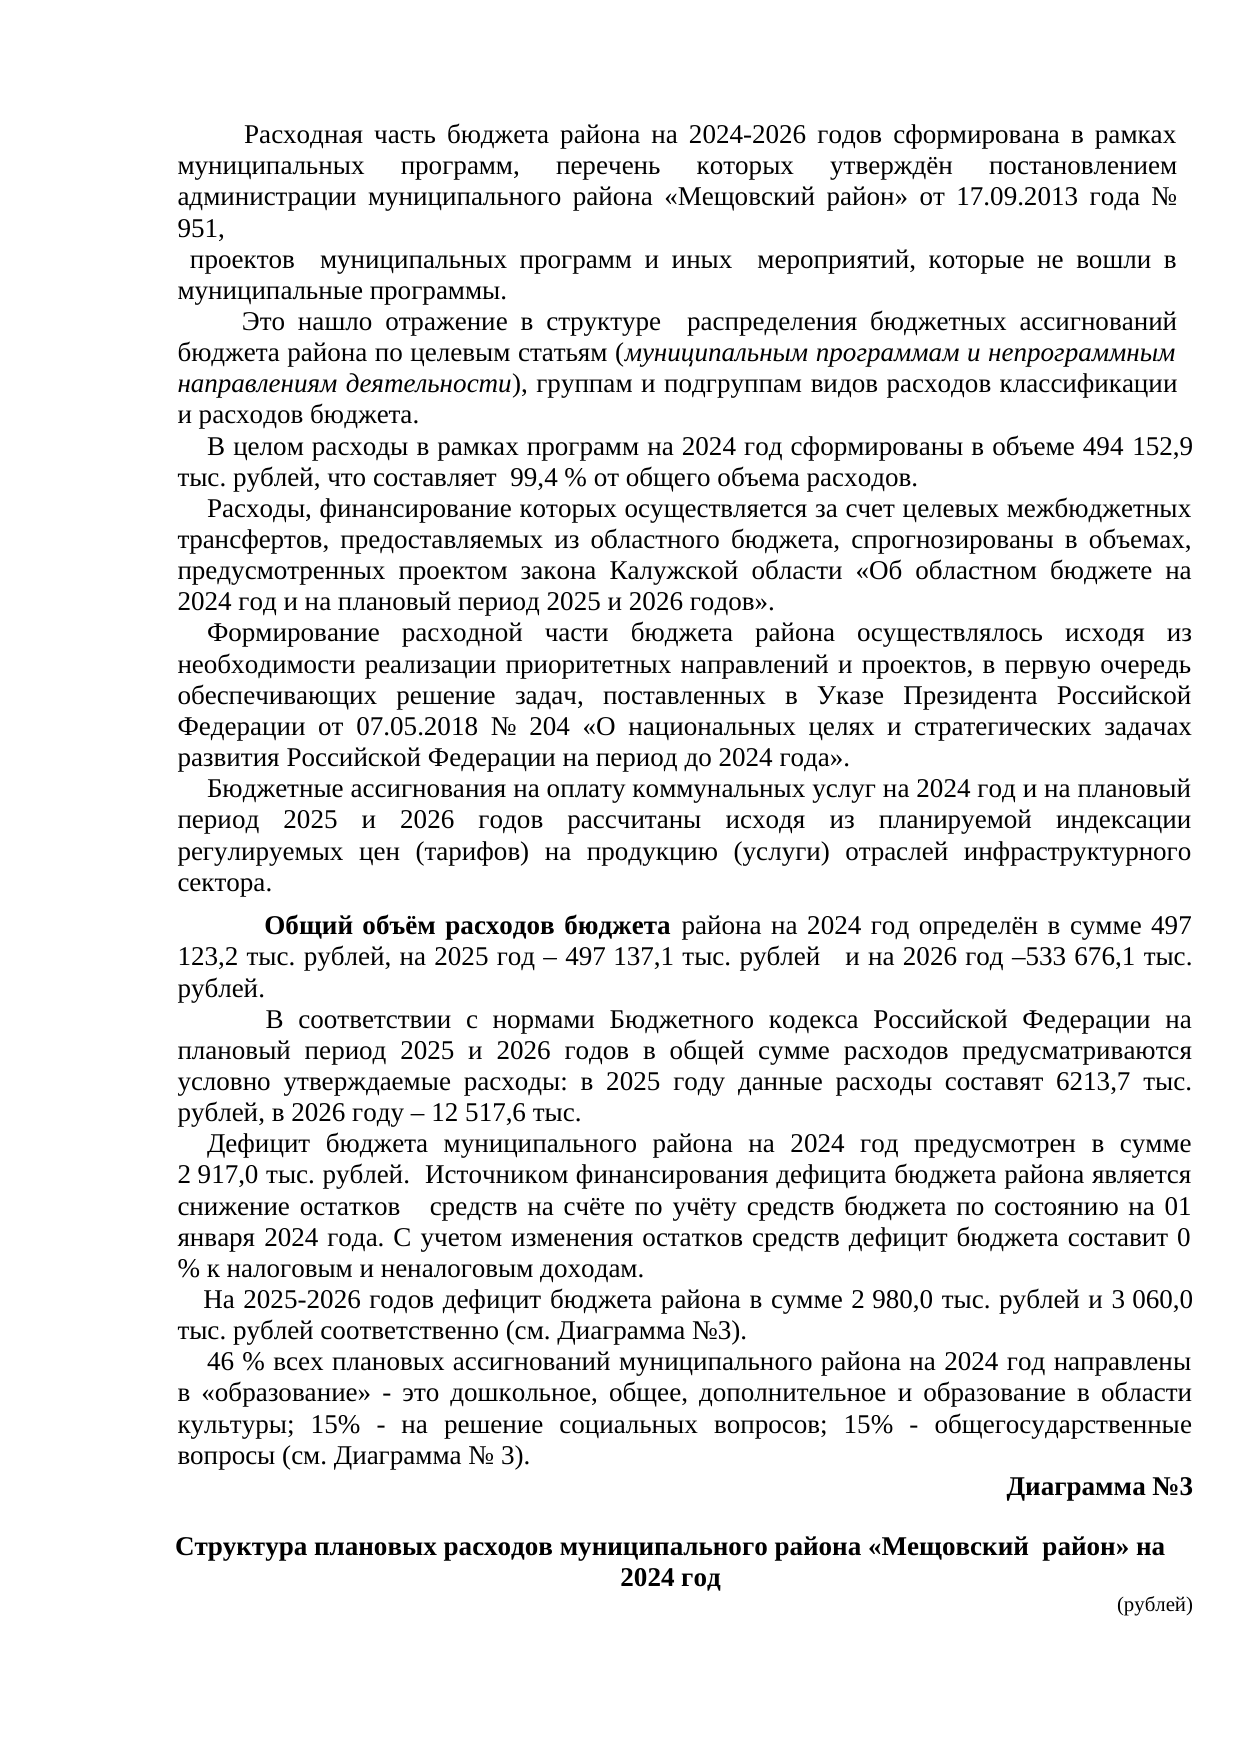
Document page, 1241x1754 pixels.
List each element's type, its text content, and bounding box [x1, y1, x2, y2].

text 46 % всех плановых ассигнований муниципального района на 2024 год направлены в «образование» - это дошкольное, общее, дополнительное и образование в области культуры; 15% - на решение социальных вопросов; 15% - общегосударственные вопросы (см. Диаграмма № 3). [177, 1345, 1193, 1470]
text Диаграмма №3 [148, 1470, 1193, 1501]
text проектов муниципальных программ и иных мероприятий, которые не вошли в муниципальные программы. [177, 243, 1178, 305]
text Структура плановых расходов муниципального района «Мещовский район» на 2024 год [148, 1530, 1193, 1592]
text Это нашло отражение в структуре распределения бюджетных ассигнований бюджета района по целевым статьям (муниципальным программам и непрограммным направлениям деятельности), группам и подгруппам видов расходов классификации и расходов бюджета. [177, 305, 1178, 430]
text В целом расходы в рамках программ на 2024 год сформированы в объеме 494 152,9 тыс. рублей, что составляет 99,4 % от общего объема расходов. [177, 430, 1193, 492]
text Общий объём расходов бюджета района на 2024 год определён в сумме 497 123,2 тыс. рублей, на 2025 год – 497 137,1 тыс. рублей и на 2026 год –533 676,1 тыс. рублей. [177, 909, 1193, 1003]
text Расходы, финансирование которых осуществляется за счет целевых межбюджетных трансфертов, предоставляемых из областного бюджета, спрогнозированы в объемах, предусмотренных проектом закона Калужской области «Об областном бюджете на 2024 год и на плановый период 2025 и 2026 годов». [177, 492, 1193, 617]
text Формирование расходной части бюджета района осуществлялось исходя из необходимости реализации приоритетных направлений и проектов, в первую очередь обеспечивающих решение задач, поставленных в Указе Президента Российской Федерации от 07.05.2018 № 204 «О национальных целях и стратегических задачах развития Российской Федерации на период до 2024 года». [177, 617, 1193, 772]
text Дефицит бюджета муниципального района на 2024 год предусмотрен в сумме 2 917,0 тыс. рублей. Источником финансирования дефицита бюджета района является снижение остатков средств на счёте по учёту средств бюджета по состоянию на 01 января 2024 года. С учетом изменения остатков средств дефицит бюджета составит 0 % к налоговым и неналоговым доходам. [177, 1127, 1193, 1283]
text На 2025-2026 годов дефицит бюджета района в сумме 2 980,0 тыс. рублей и 3 060,0 тыс. рублей соответственно (см. Диаграмма №3). [177, 1283, 1193, 1345]
text (рублей) [148, 1592, 1193, 1616]
text В соответствии с нормами Бюджетного кодекса Российской Федерации на плановый период 2025 и 2026 годов в общей сумме расходов предусматриваются условно утверждаемые расходы: в 2025 году данные расходы составят 6213,7 тыс. рублей, в 2026 году – 12 517,6 тыс. [177, 1003, 1193, 1127]
text Бюджетные ассигнования на оплату коммунальных услуг на 2024 год и на плановый период 2025 и 2026 годов рассчитаны исходя из планируемой индексации регулируемых цен (тарифов) на продукцию (услуги) отраслей инфраструктурного сектора. [177, 772, 1193, 897]
text Расходная часть бюджета района на 2024-2026 годов сформирована в рамках муниципальных программ, перечень которых утверждён постановлением администрации муниципального района «Мещовский район» от 17.09.2013 года № 951, [177, 118, 1178, 243]
